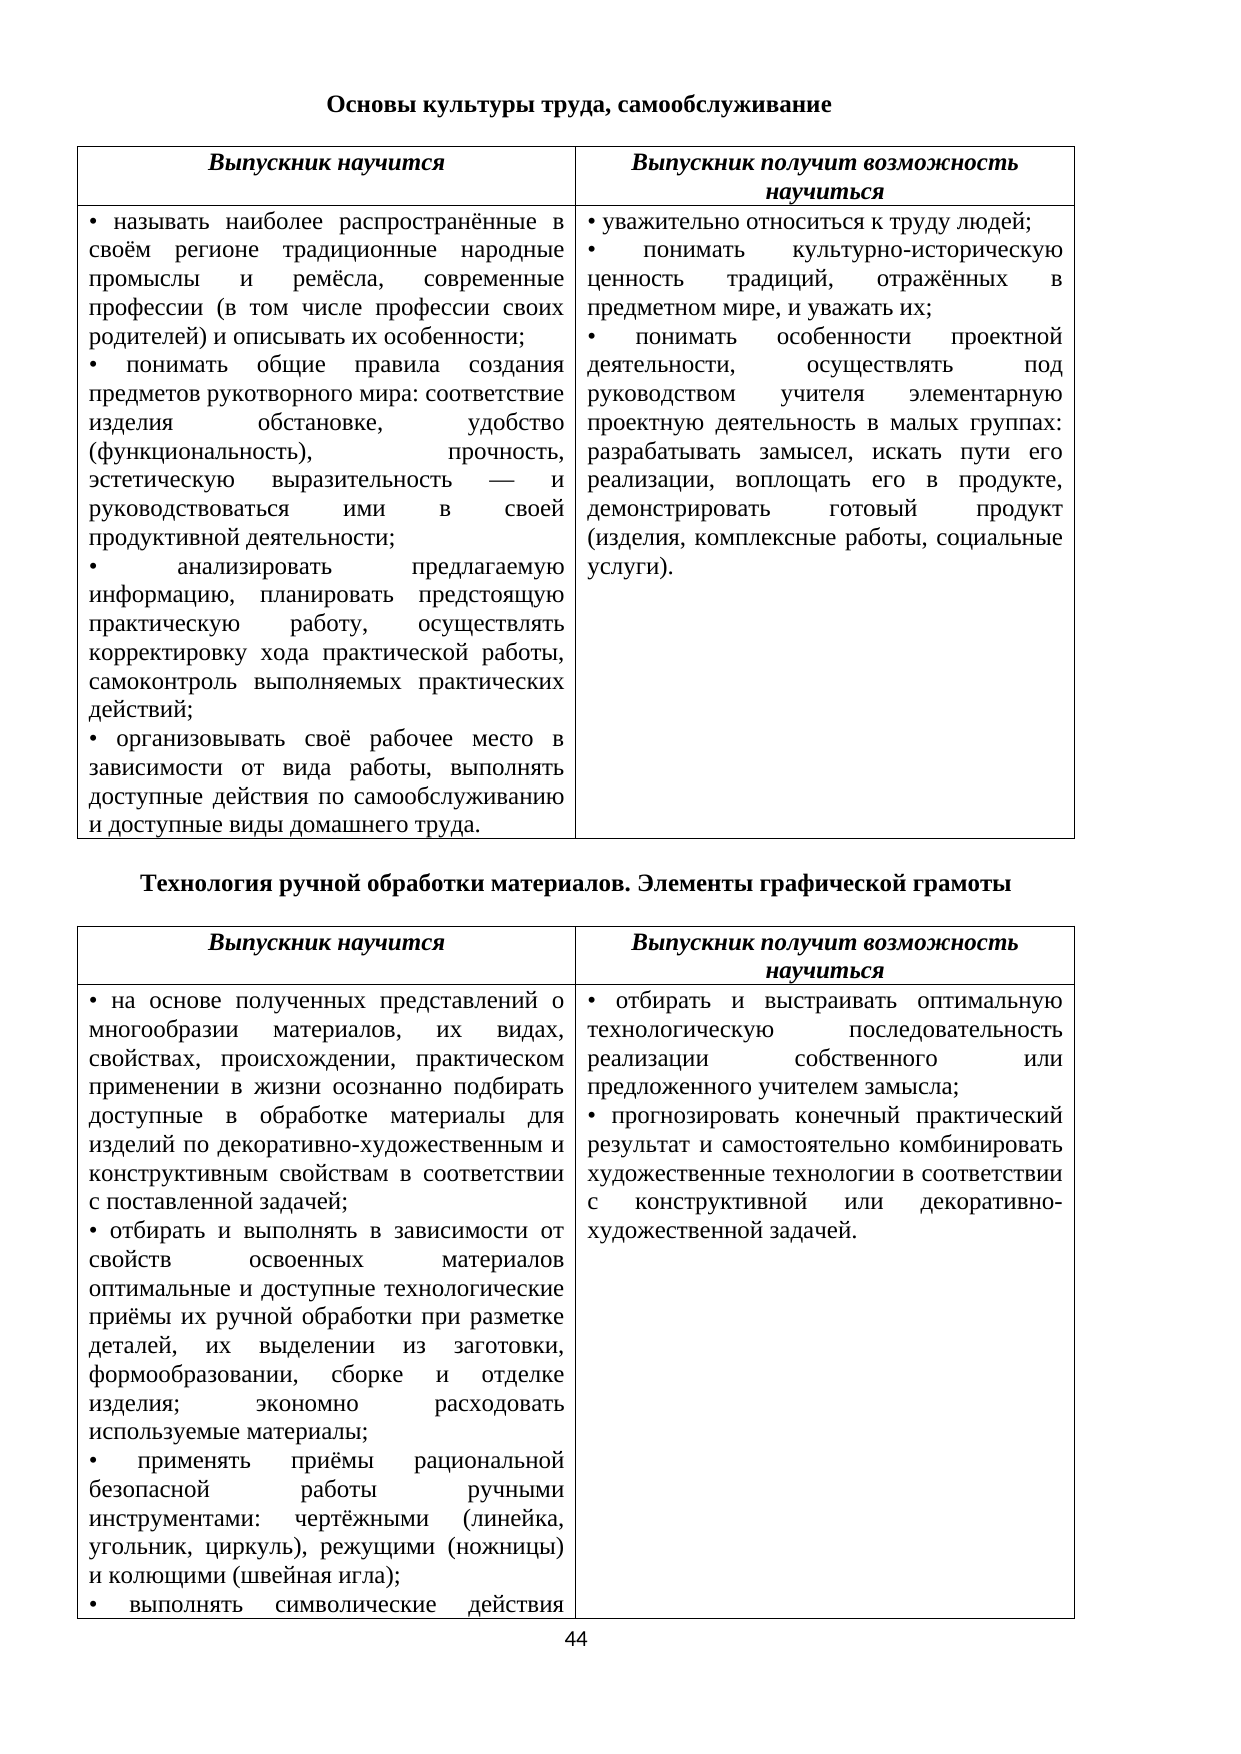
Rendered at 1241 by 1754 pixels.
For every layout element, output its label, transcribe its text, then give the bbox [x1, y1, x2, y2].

table_header Выпускник получит возможность научиться [576, 927, 1074, 984]
table_header Выпускник научится [78, 147, 575, 205]
table_header Выпускник получит возможность научиться [576, 147, 1074, 205]
table_cell • называть наиболее распространённые в своём регионе традиционные народные промыслы и ремёсла, современные профессии (в том числе профессии своих родителей) и описывать их особенности; • понимать общие правила создания предметов рукотворного мира: соответствие изделия обстановке, удобство (функциональность), прочность, эстетическую выразительность — и руководствоваться ими в своей продуктивной деятельности; • анализировать предлагаемую информацию, планировать предстоящую практическую работу, осуществлять корректировку хода практической работы, самоконтроль выполняемых практических действий; • организовывать своё рабочее место в зависимости от вида работы, выполнять доступные действия по самообслуживанию и доступные виды домашнего труда. [78, 206, 575, 838]
text Технология ручной обработки материалов. Элементы графической грамоты [89, 868, 1063, 897]
text Основы культуры труда, самообслуживание [89, 89, 1063, 117]
table_cell • уважительно относиться к труду людей; • понимать культурно-историческую ценность традиций, отражённых в предметном мире, и уважать их; • понимать особенности проектной деятельности, осуществлять под руководством учителя элементарную проектную деятельность в малых группах: разрабатывать замысел, искать пути его реализации, воплощать его в продукте, демонстрировать готовый продукт (изделия, комплексные работы, социальные услуги). [576, 206, 1074, 838]
table_header Выпускник научится [78, 927, 575, 984]
